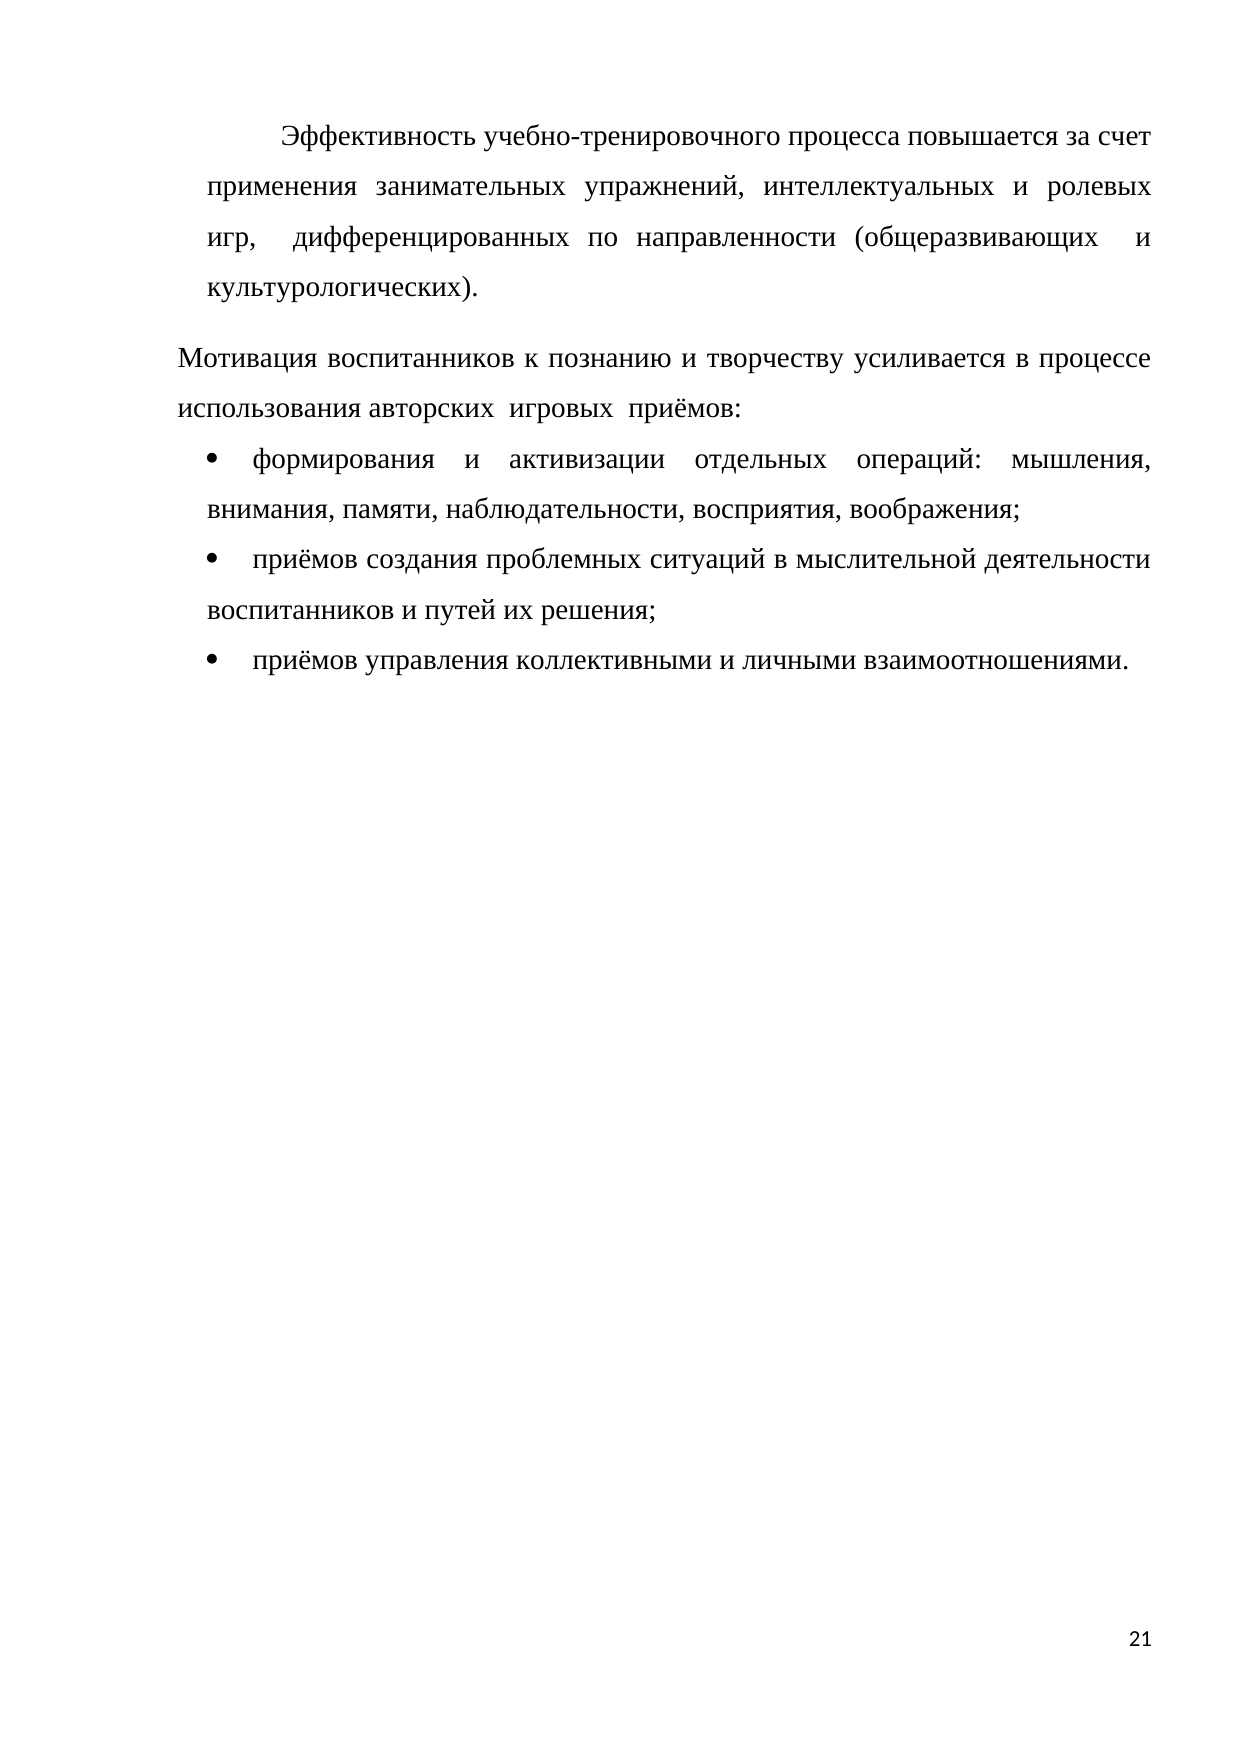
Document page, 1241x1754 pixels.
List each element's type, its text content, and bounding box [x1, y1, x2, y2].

list приёмов управления коллективными и личными взаимоотношениями. [207, 642, 1152, 676]
list приёмов создания проблемных ситуаций в мыслительной деятельности воспитанников и путей их решения; [207, 542, 1152, 626]
list формирования и активизации отдельных операций: мышления, внимания, памяти, наблюдательности, восприятия, воображения; [207, 441, 1152, 525]
text Эффективность учебно-тренировочного процесса повышается за счет применения занимательных упражнений, интеллектуальных и ролевых игр, дифференцированных по направленности (общеразвивающих и культурологических). [207, 118, 1152, 303]
list Мотивация воспитанников к познанию и творчеству усиливается в процессе использования авторских игровых приёмов: [177, 340, 1152, 424]
